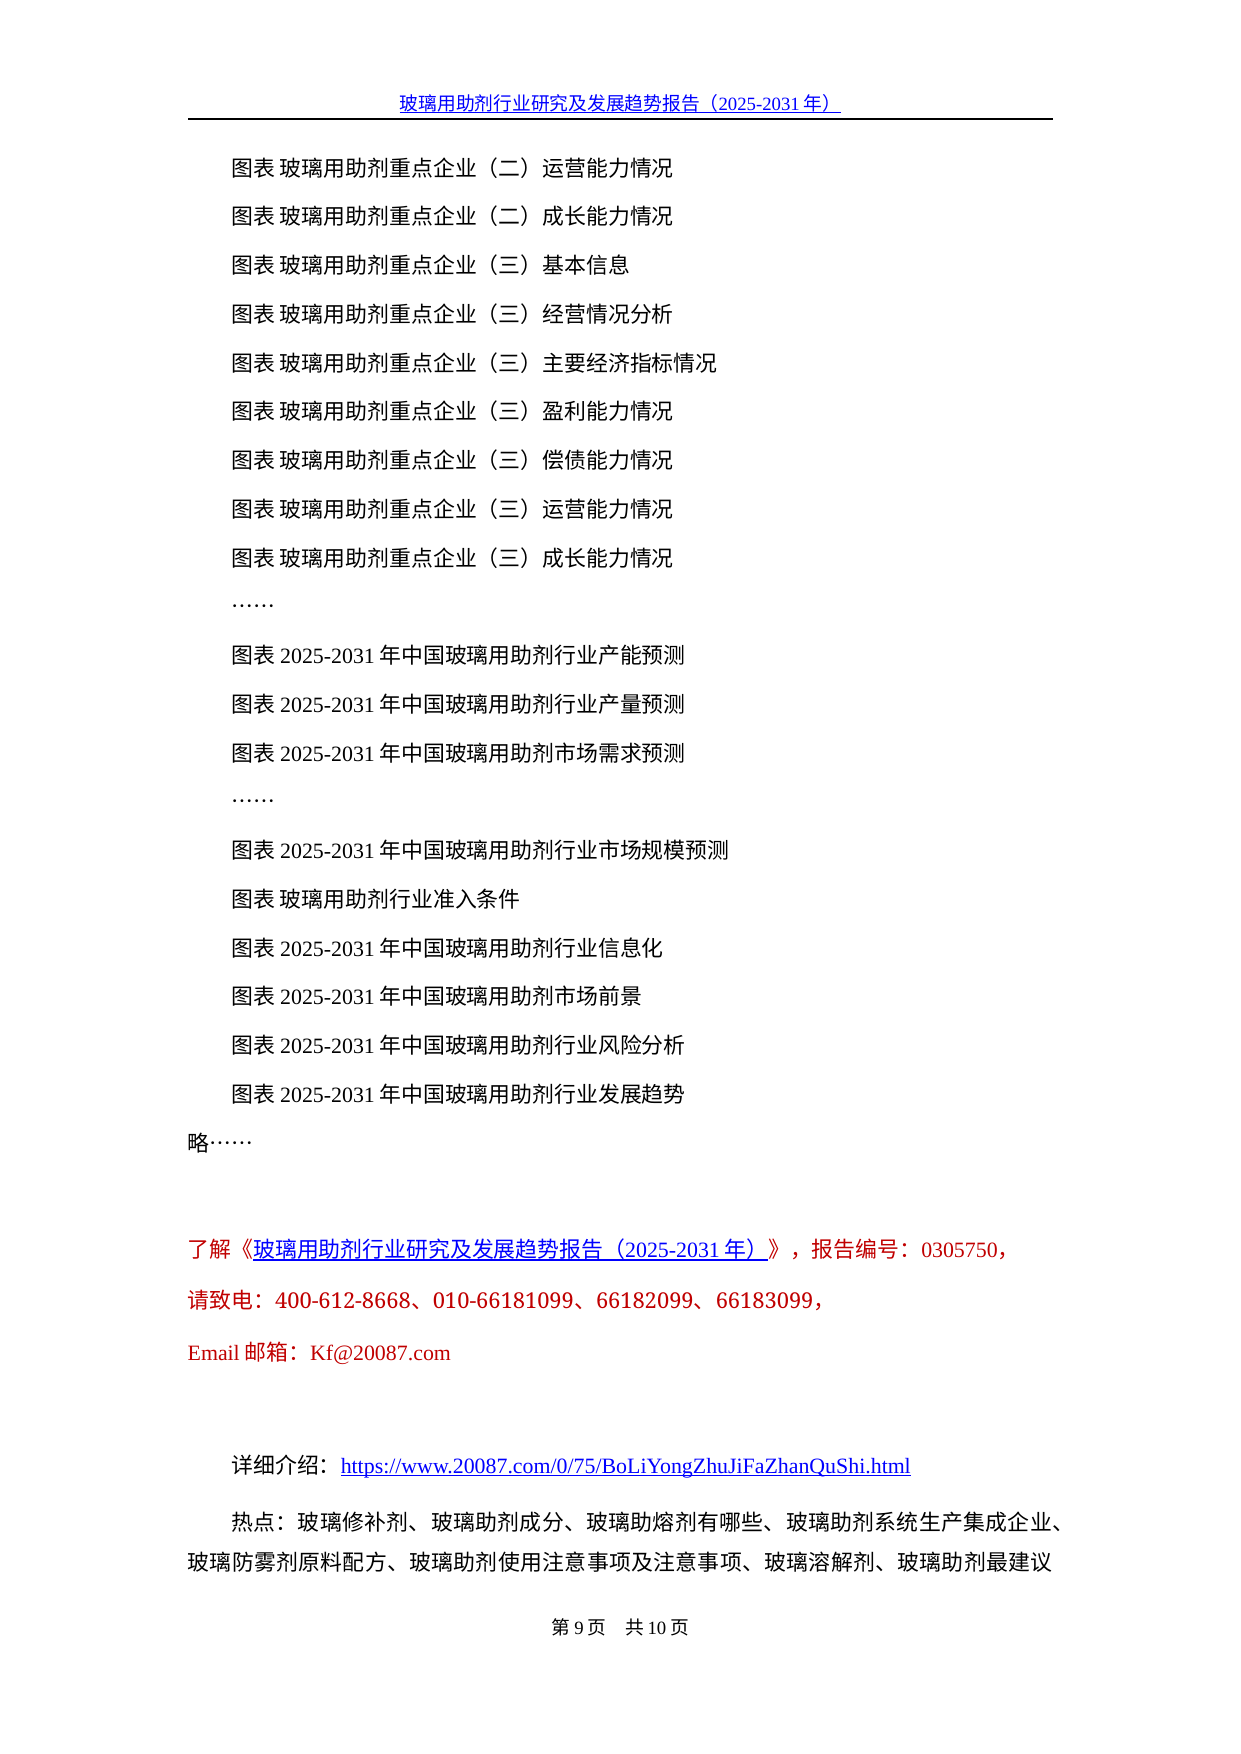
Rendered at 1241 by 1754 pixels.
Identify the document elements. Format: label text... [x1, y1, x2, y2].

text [187, 150, 1053, 1158]
text 详细介绍：https://www.20087.com/0/75/BoLiYongZhuJiFaZhanQuShi.html [187, 1448, 1053, 1480]
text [187, 1504, 1053, 1577]
text 请致电：400-612-8668、010-66181099、66182099、66183099， [187, 1283, 1053, 1316]
text 了解《玻璃用助剂行业研究及发展趋势报告（2025-2031年）》，报告编号：0305750， [187, 1232, 1053, 1264]
text Email邮箱：Kf@20087.com [187, 1335, 1053, 1367]
